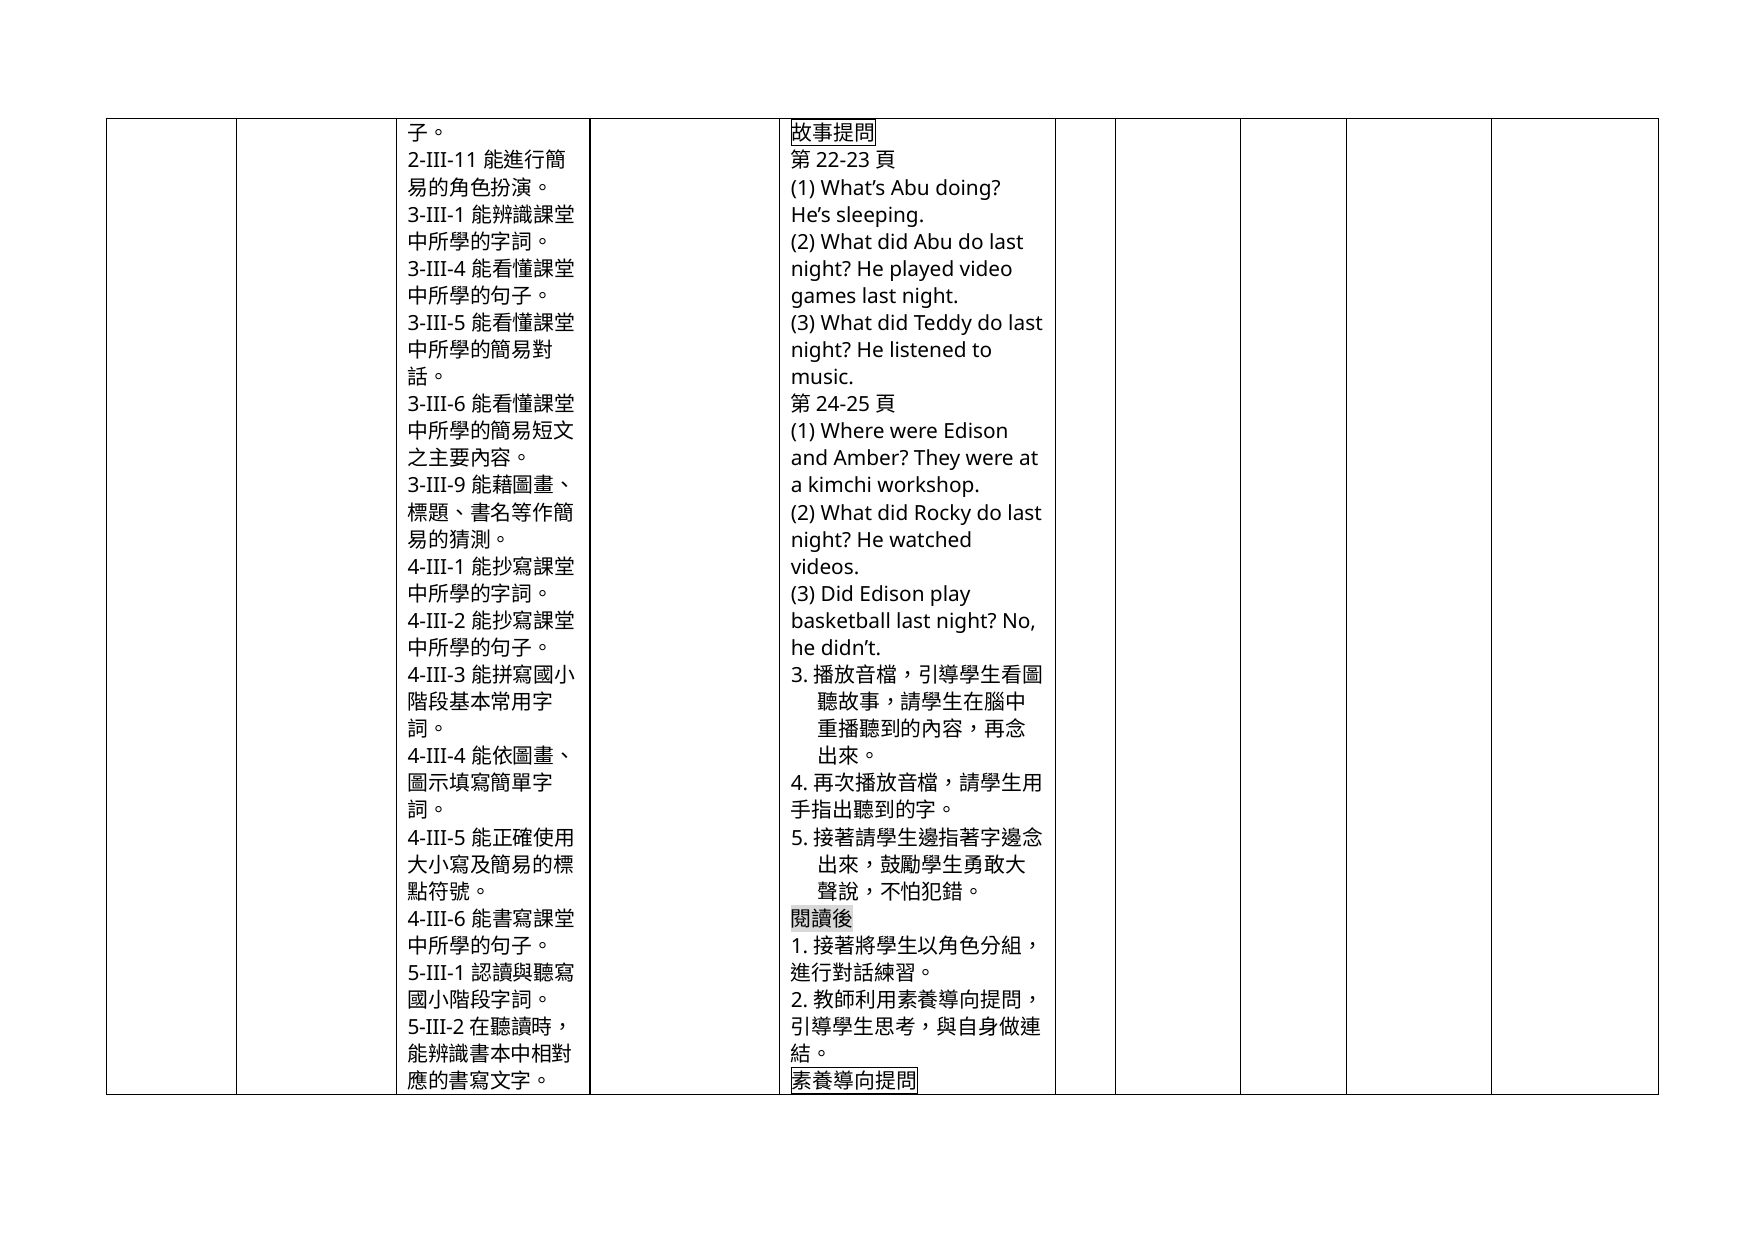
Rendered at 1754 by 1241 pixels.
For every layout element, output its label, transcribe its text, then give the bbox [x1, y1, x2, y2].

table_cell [1347, 119, 1491, 1094]
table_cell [591, 119, 779, 1094]
table_cell 五 [107, 119, 236, 1094]
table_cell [397, 119, 589, 1094]
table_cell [1116, 119, 1240, 1094]
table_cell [237, 119, 396, 1094]
table_cell [1492, 119, 1658, 1094]
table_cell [780, 119, 1055, 1094]
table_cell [1241, 119, 1346, 1094]
table_cell 2 [1056, 119, 1115, 1094]
